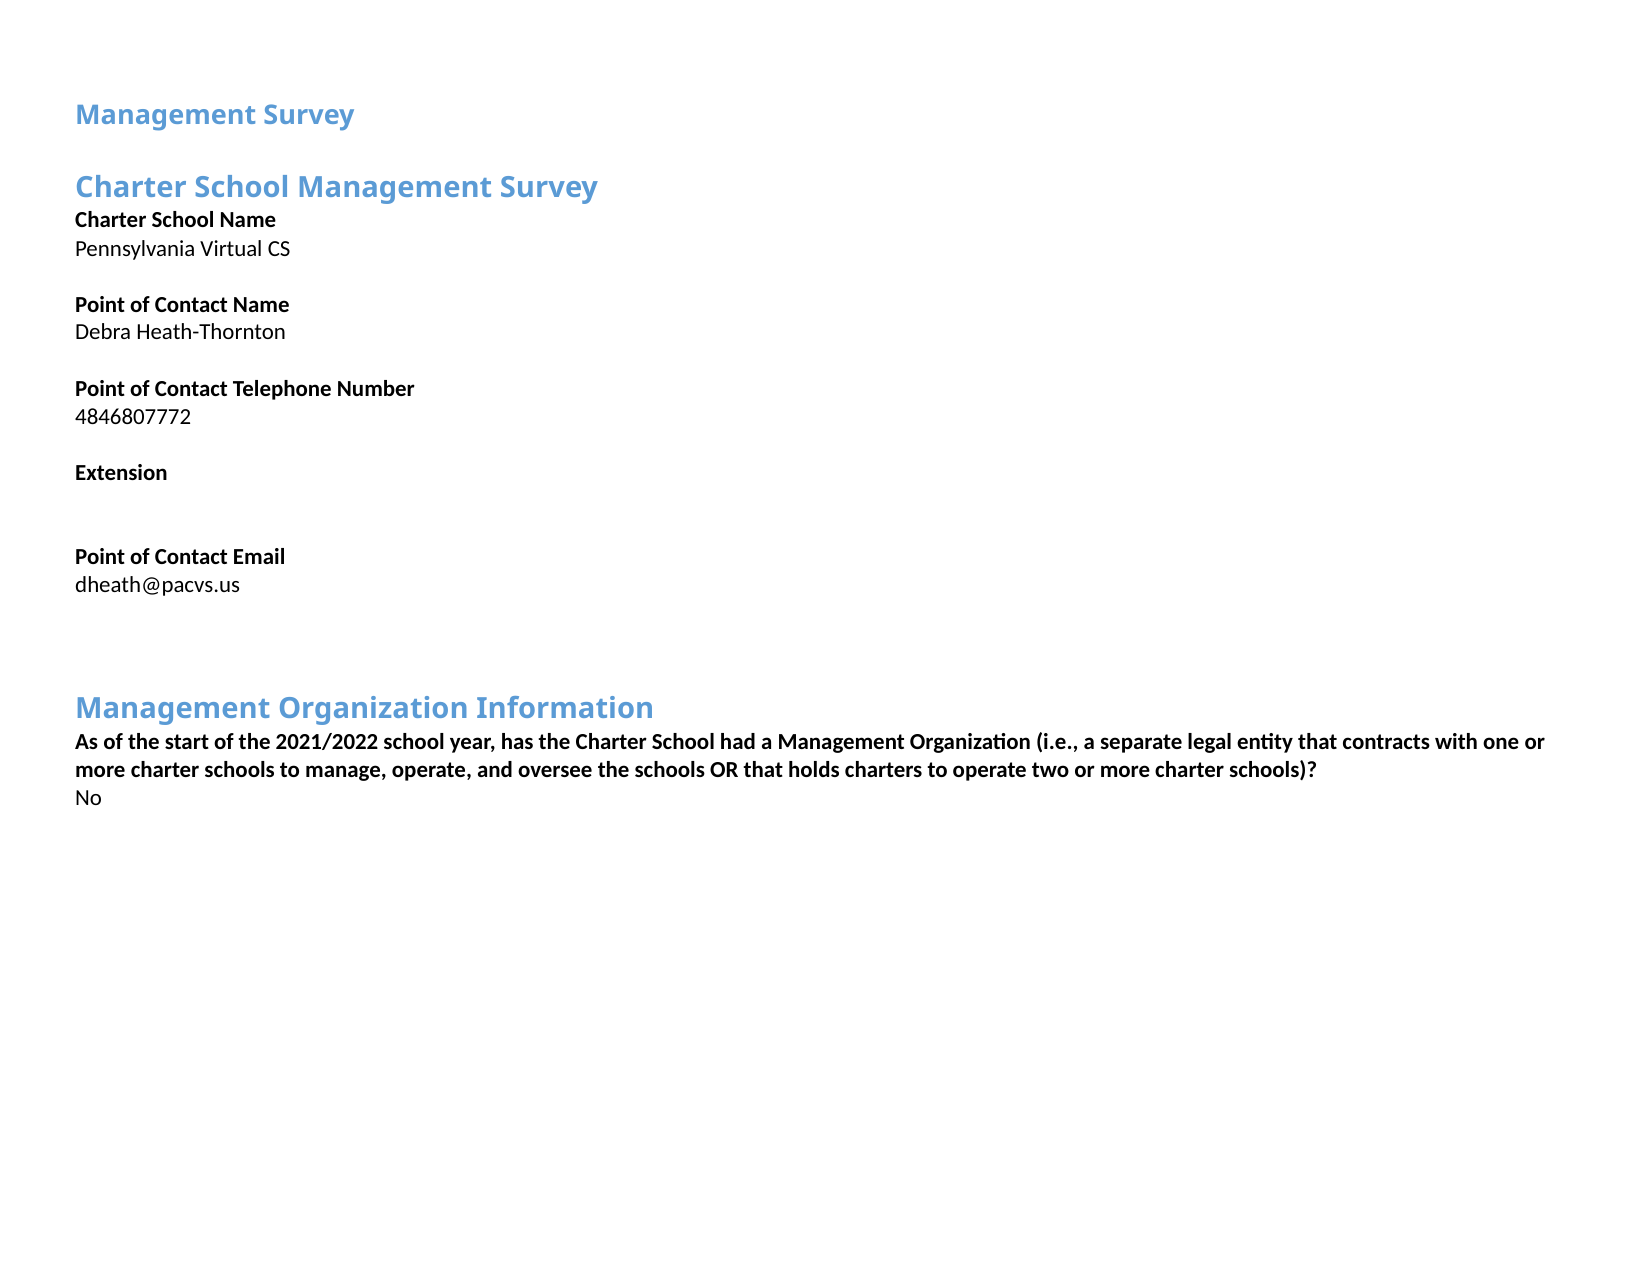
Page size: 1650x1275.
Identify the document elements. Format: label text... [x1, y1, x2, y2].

text Charter School Name Pennsylvania Virtual CS Point of Contact Name Debra Heath-Thornton Point of Contact Telephone Number 4846807772 Extension Point of Contact Email dheath@pacvs.us [75, 206, 1575, 654]
subtitle Charter School Management Survey [75, 166, 1575, 206]
text As of the start of the 2021/2022 school year, has the Charter School had a Management Organization (i.e., a separate legal entity that contracts with one or more charter schools to manage, operate, and oversee the schools OR that holds charters to operate two or more charter schools)? No [75, 727, 1575, 895]
subtitle Management Survey [75, 96, 1575, 133]
subtitle Management Organization Information [75, 687, 1575, 727]
